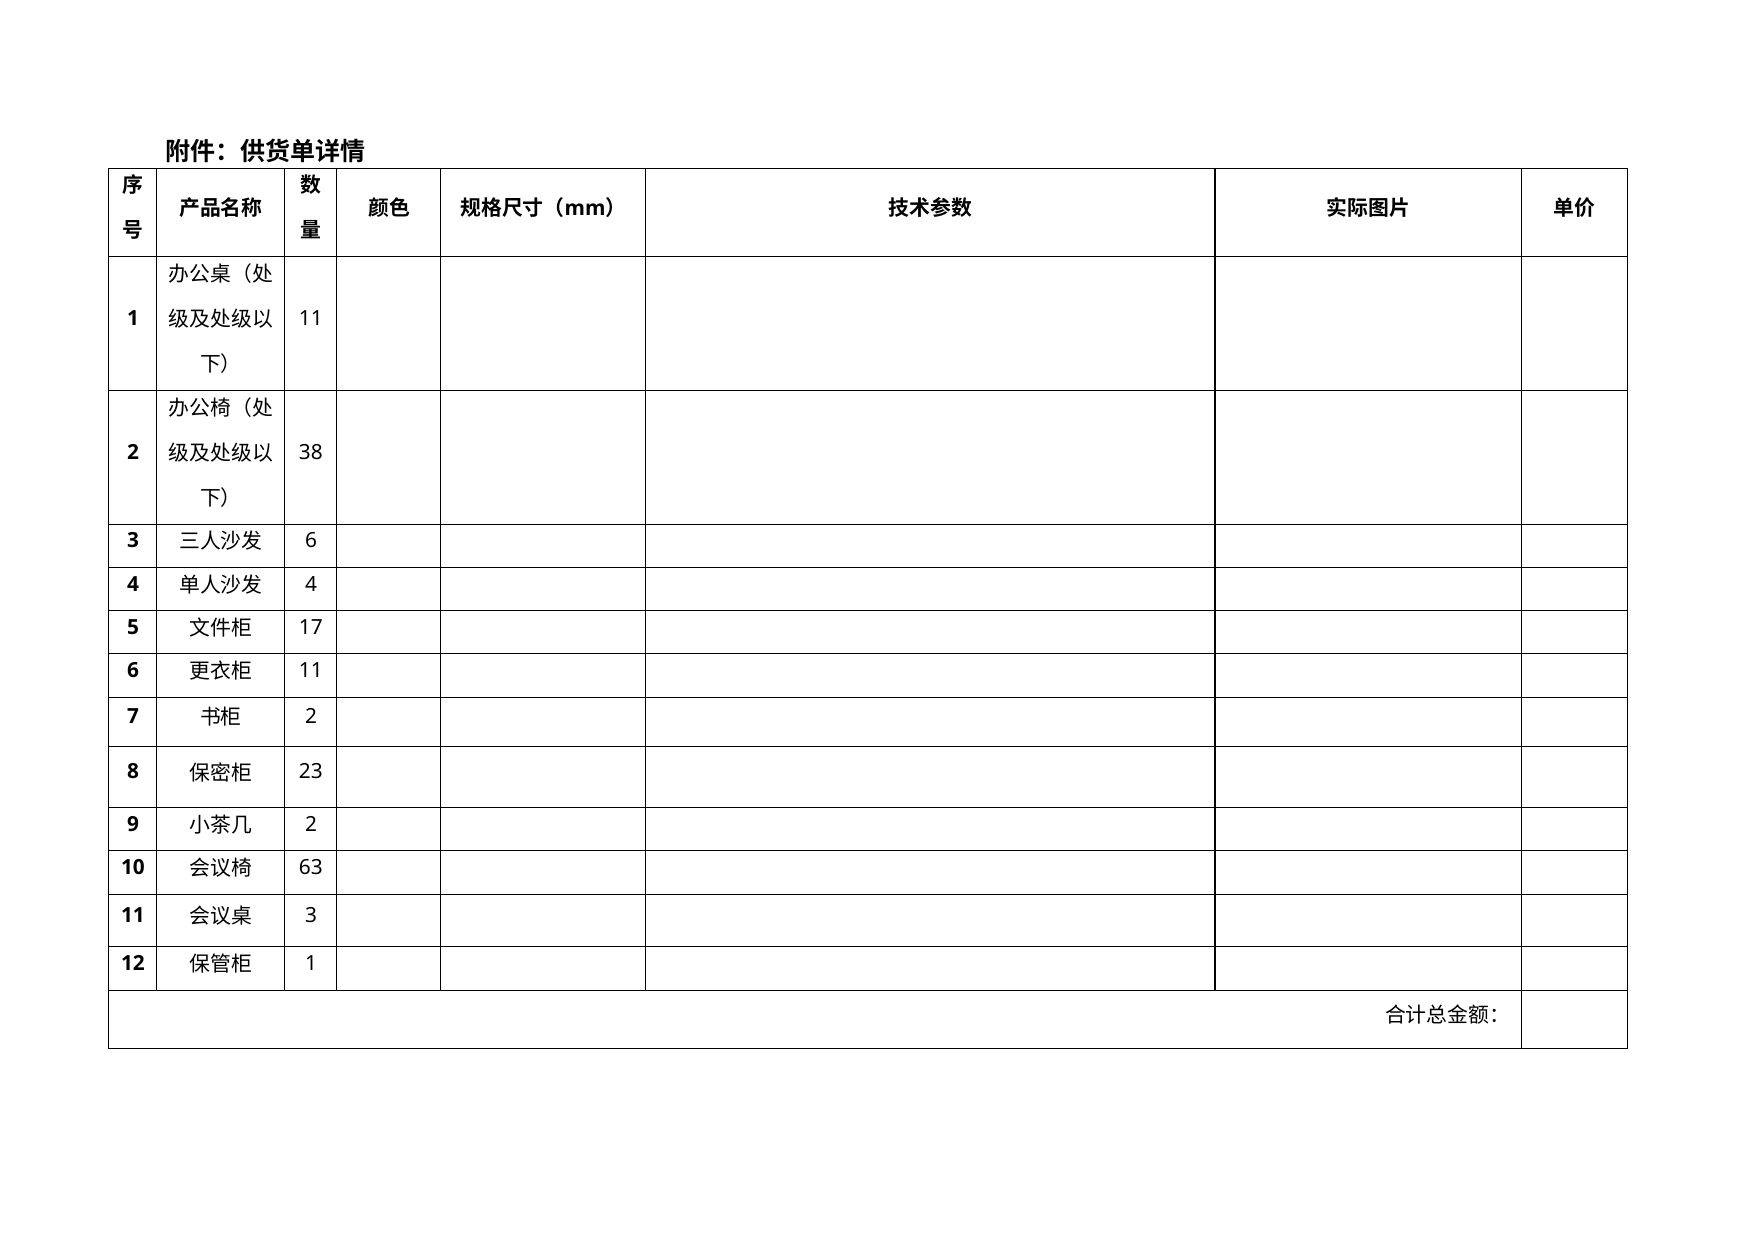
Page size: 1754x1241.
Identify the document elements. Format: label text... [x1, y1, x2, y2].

table_cell [646, 257, 1214, 390]
table_cell 2 [109, 391, 156, 524]
table_cell [646, 611, 1214, 653]
table_cell [1522, 895, 1627, 946]
table_cell [441, 611, 645, 653]
table_cell [441, 851, 645, 893]
table_cell 11 [285, 257, 336, 390]
table_cell [441, 391, 645, 524]
table_header 实际图片 [1216, 169, 1521, 256]
table_cell 会议桌 [157, 895, 284, 946]
table_cell 4 [285, 568, 336, 610]
table_cell 1 [109, 257, 156, 390]
table_cell 3 [285, 895, 336, 946]
table_cell [1522, 991, 1627, 1048]
table_cell 书柜 [157, 698, 284, 746]
table_cell 12 [109, 947, 156, 989]
table_cell [1522, 808, 1627, 850]
table_cell [1522, 851, 1627, 893]
table_cell 38 [285, 391, 336, 524]
table_cell [337, 568, 440, 610]
table_cell [646, 654, 1214, 697]
table_header 单价 [1522, 169, 1627, 256]
table_cell 1 [285, 947, 336, 989]
table_cell [337, 611, 440, 653]
table_cell [1216, 611, 1521, 653]
text 附件：供货单详情 [165, 131, 1571, 167]
table_cell [1522, 747, 1627, 807]
table_cell [1216, 947, 1521, 989]
table_cell 17 [285, 611, 336, 653]
table_cell 文件柜 [157, 611, 284, 653]
table_cell 单人沙发 [157, 568, 284, 610]
table_cell [337, 654, 440, 697]
table_cell 10 [109, 851, 156, 893]
table_cell 63 [285, 851, 336, 893]
table_cell [646, 947, 1214, 989]
table_cell [1522, 654, 1627, 697]
table_cell 5 [109, 611, 156, 653]
table_cell 11 [109, 895, 156, 946]
table_cell 保密柜 [157, 747, 284, 807]
table_cell 8 [109, 747, 156, 807]
table_cell 11 [285, 654, 336, 697]
table_cell [1522, 611, 1627, 653]
table_cell 更衣柜 [157, 654, 284, 697]
table_cell 小茶几 [157, 808, 284, 850]
table_cell [1522, 568, 1627, 610]
table_cell [1216, 525, 1521, 567]
table_cell 2 [285, 698, 336, 746]
table_header 序号 [109, 169, 156, 256]
table_cell 合计总金额： [109, 991, 1521, 1048]
table_cell [441, 257, 645, 390]
table_cell 办公桌（处级及处级以下） [157, 257, 284, 390]
table_cell [1216, 698, 1521, 746]
table_cell [646, 568, 1214, 610]
table_cell 4 [109, 568, 156, 610]
table_cell [1216, 851, 1521, 893]
table_cell [1522, 947, 1627, 989]
table_cell [441, 654, 645, 697]
table_cell [441, 698, 645, 746]
table_cell [646, 851, 1214, 893]
table_cell [646, 698, 1214, 746]
table_cell [1216, 895, 1521, 946]
table_cell [1522, 391, 1627, 524]
table_cell [646, 747, 1214, 807]
table_cell [337, 895, 440, 946]
table_cell [1522, 257, 1627, 390]
table_cell [1216, 568, 1521, 610]
table_cell [441, 568, 645, 610]
table_cell [337, 698, 440, 746]
table_cell [1216, 391, 1521, 524]
table_cell [337, 808, 440, 850]
table_cell [1522, 525, 1627, 567]
table_cell [337, 947, 440, 989]
table_cell [1216, 654, 1521, 697]
table_cell 会议椅 [157, 851, 284, 893]
table_cell [1522, 698, 1627, 746]
table_cell [646, 391, 1214, 524]
table_cell 三人沙发 [157, 525, 284, 567]
table_cell 23 [285, 747, 336, 807]
table_cell [1216, 747, 1521, 807]
table_cell [337, 391, 440, 524]
table_cell [337, 851, 440, 893]
table_header 技术参数 [646, 169, 1214, 256]
table_cell [337, 257, 440, 390]
table_cell [1216, 808, 1521, 850]
table_cell 6 [109, 654, 156, 697]
table_cell [337, 525, 440, 567]
table_cell [441, 947, 645, 989]
table_cell 7 [109, 698, 156, 746]
table_header 颜色 [337, 169, 440, 256]
table_cell [441, 747, 645, 807]
table_header 产品名称 [157, 169, 284, 256]
table_cell [337, 747, 440, 807]
table_cell 保管柜 [157, 947, 284, 989]
table_cell [441, 808, 645, 850]
table_cell 2 [285, 808, 336, 850]
table_cell 6 [285, 525, 336, 567]
table_cell [1216, 257, 1521, 390]
table_cell [646, 808, 1214, 850]
table_cell [646, 525, 1214, 567]
table_cell [441, 525, 645, 567]
table_cell 3 [109, 525, 156, 567]
table_cell 9 [109, 808, 156, 850]
table_cell [646, 895, 1214, 946]
table_header 规格尺寸（mm） [441, 169, 645, 256]
table_cell [441, 895, 645, 946]
table_header 数量 [285, 169, 336, 256]
table_cell 办公椅（处级及处级以下） [157, 391, 284, 524]
